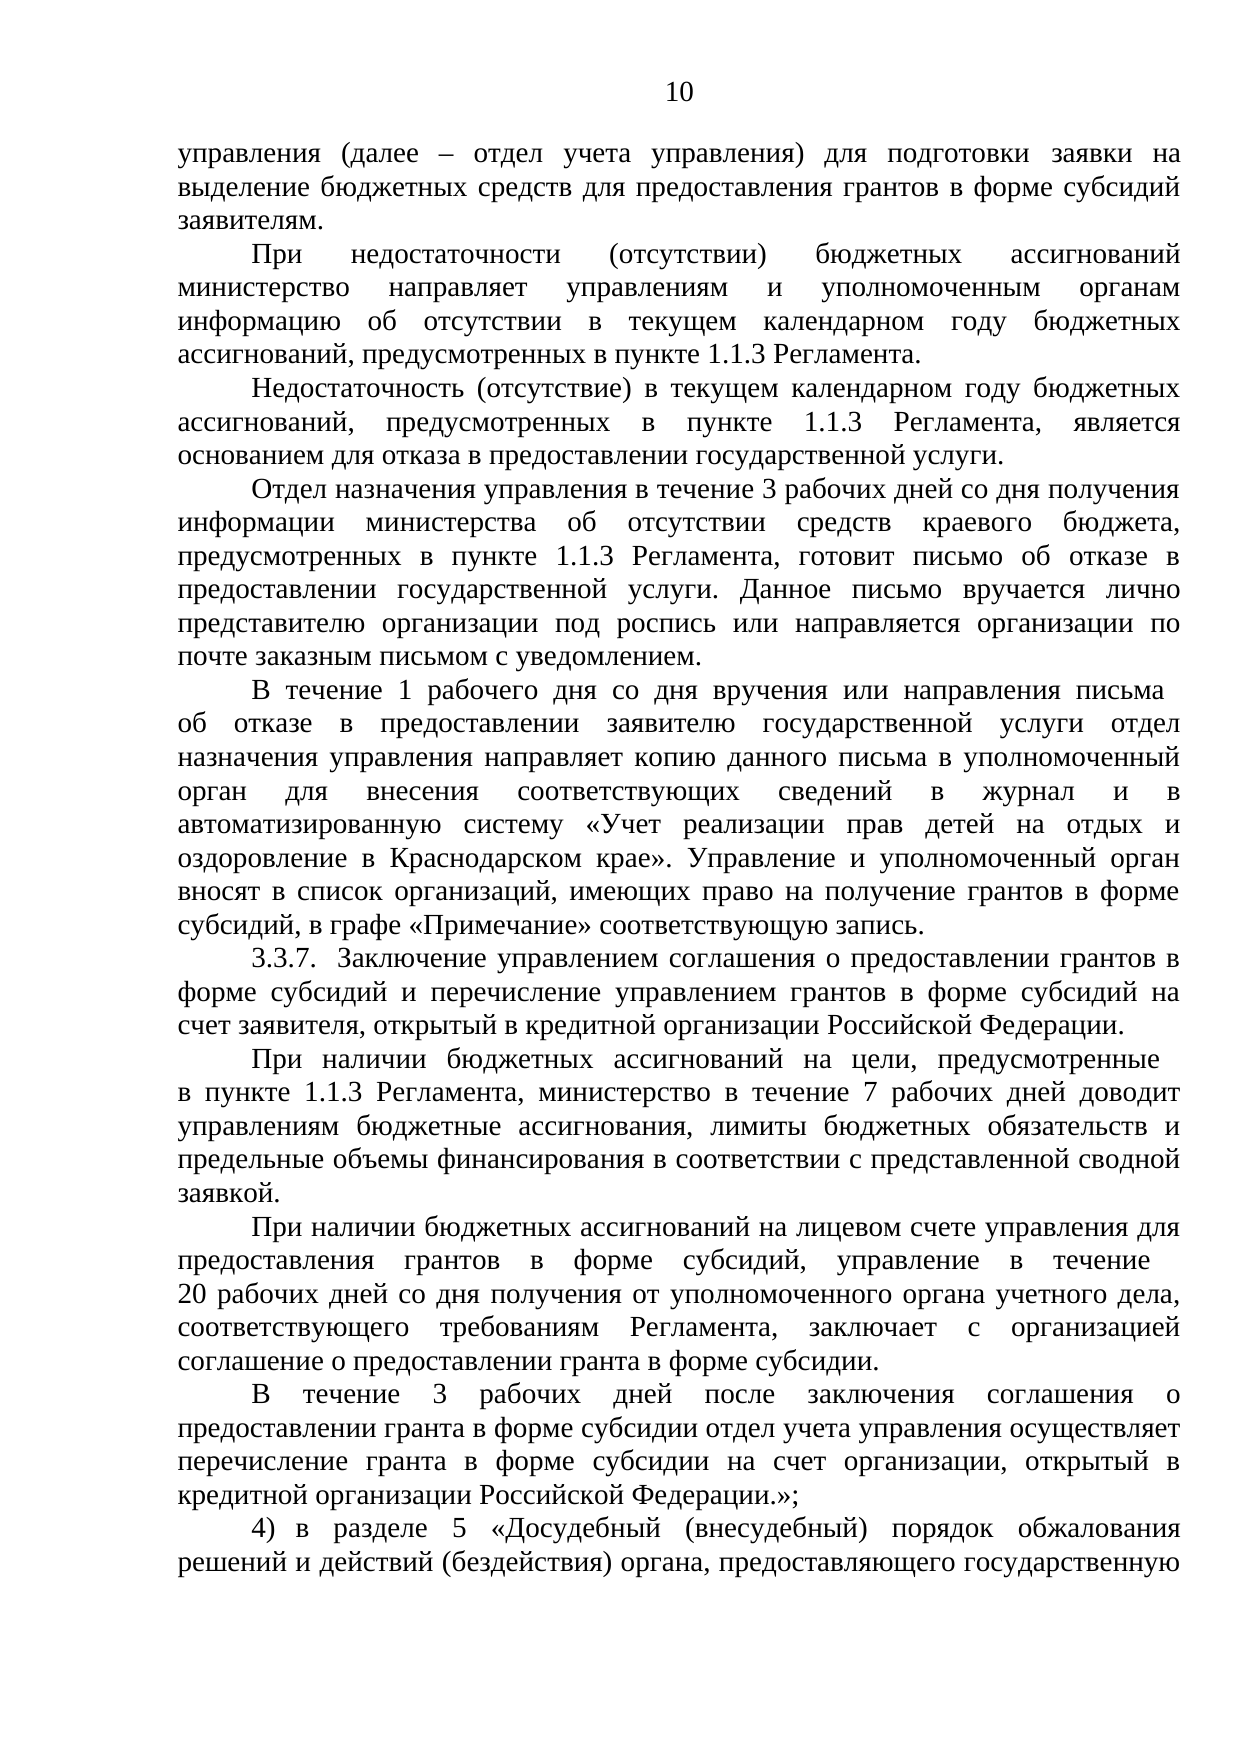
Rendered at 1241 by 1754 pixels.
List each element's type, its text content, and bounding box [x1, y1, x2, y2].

text При недостаточности (отсутствии) бюджетных ассигнований министерство направляет управлениям и уполномоченным органам информацию об отсутствии в текущем календарном году бюджетных ассигнований, предусмотренных в пункте 1.1.3 Регламента. [177, 236, 1181, 370]
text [177, 135, 1181, 236]
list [177, 1511, 1181, 1578]
text При наличии бюджетных ассигнований на цели, предусмотренные в пункте 1.1.3 Регламента, министерство в течение 7 рабочих дней доводит управлениям бюджетные ассигнования, лимиты бюджетных обязательств и предельные объемы финансирования в соответствии с представленной сводной заявкой. [177, 1041, 1181, 1209]
text 3.3.7. Заключение управлением соглашения о предоставлении грантов в форме субсидий и перечисление управлением грантов в форме субсидий на счет заявителя, открытый в кредитной организации Российской Федерации. [177, 940, 1181, 1041]
text В течение 3 рабочих дней после заключения соглашения о предоставлении гранта в форме субсидии отдел учета управления осуществляет перечисление гранта в форме субсидии на счет организации, открытый в кредитной организации Российской Федерации.»; [177, 1376, 1181, 1511]
text В течение 1 рабочего дня со дня вручения или направления письма об отказе в предоставлении заявителю государственной услуги отдел назначения управления направляет копию данного письма в уполномоченный орган для внесения соответствующих сведений в журнал и в автоматизированную систему «Учет реализации прав детей на отдых и оздоровление в Краснодарском крае». Управление и уполномоченный орган вносят в список организаций, имеющих право на получение грантов в форме субсидий, в графе «Примечание» соответствующую запись. [177, 672, 1181, 940]
text Отдел назначения управления в течение 3 рабочих дней со дня получения информации министерства об отсутствии средств краевого бюджета, предусмотренных в пункте 1.1.3 Регламента, готовит письмо об отказе в предоставлении государственной услуги. Данное письмо вручается лично представителю организации под роспись или направляется организации по почте заказным письмом с уведомлением. [177, 471, 1181, 672]
text При наличии бюджетных ассигнований на лицевом счете управления для предоставления грантов в форме субсидий, управление в течение 20 рабочих дней со дня получения от уполномоченного органа учетного дела, соответствующего требованиям Регламента, заключает с организацией соглашение о предоставлении гранта в форме субсидии. [177, 1209, 1181, 1376]
text Недостаточность (отсутствие) в текущем календарном году бюджетных ассигнований, предусмотренных в пункте 1.1.3 Регламента, является основанием для отказа в предоставлении государственной услуги. [177, 370, 1181, 471]
